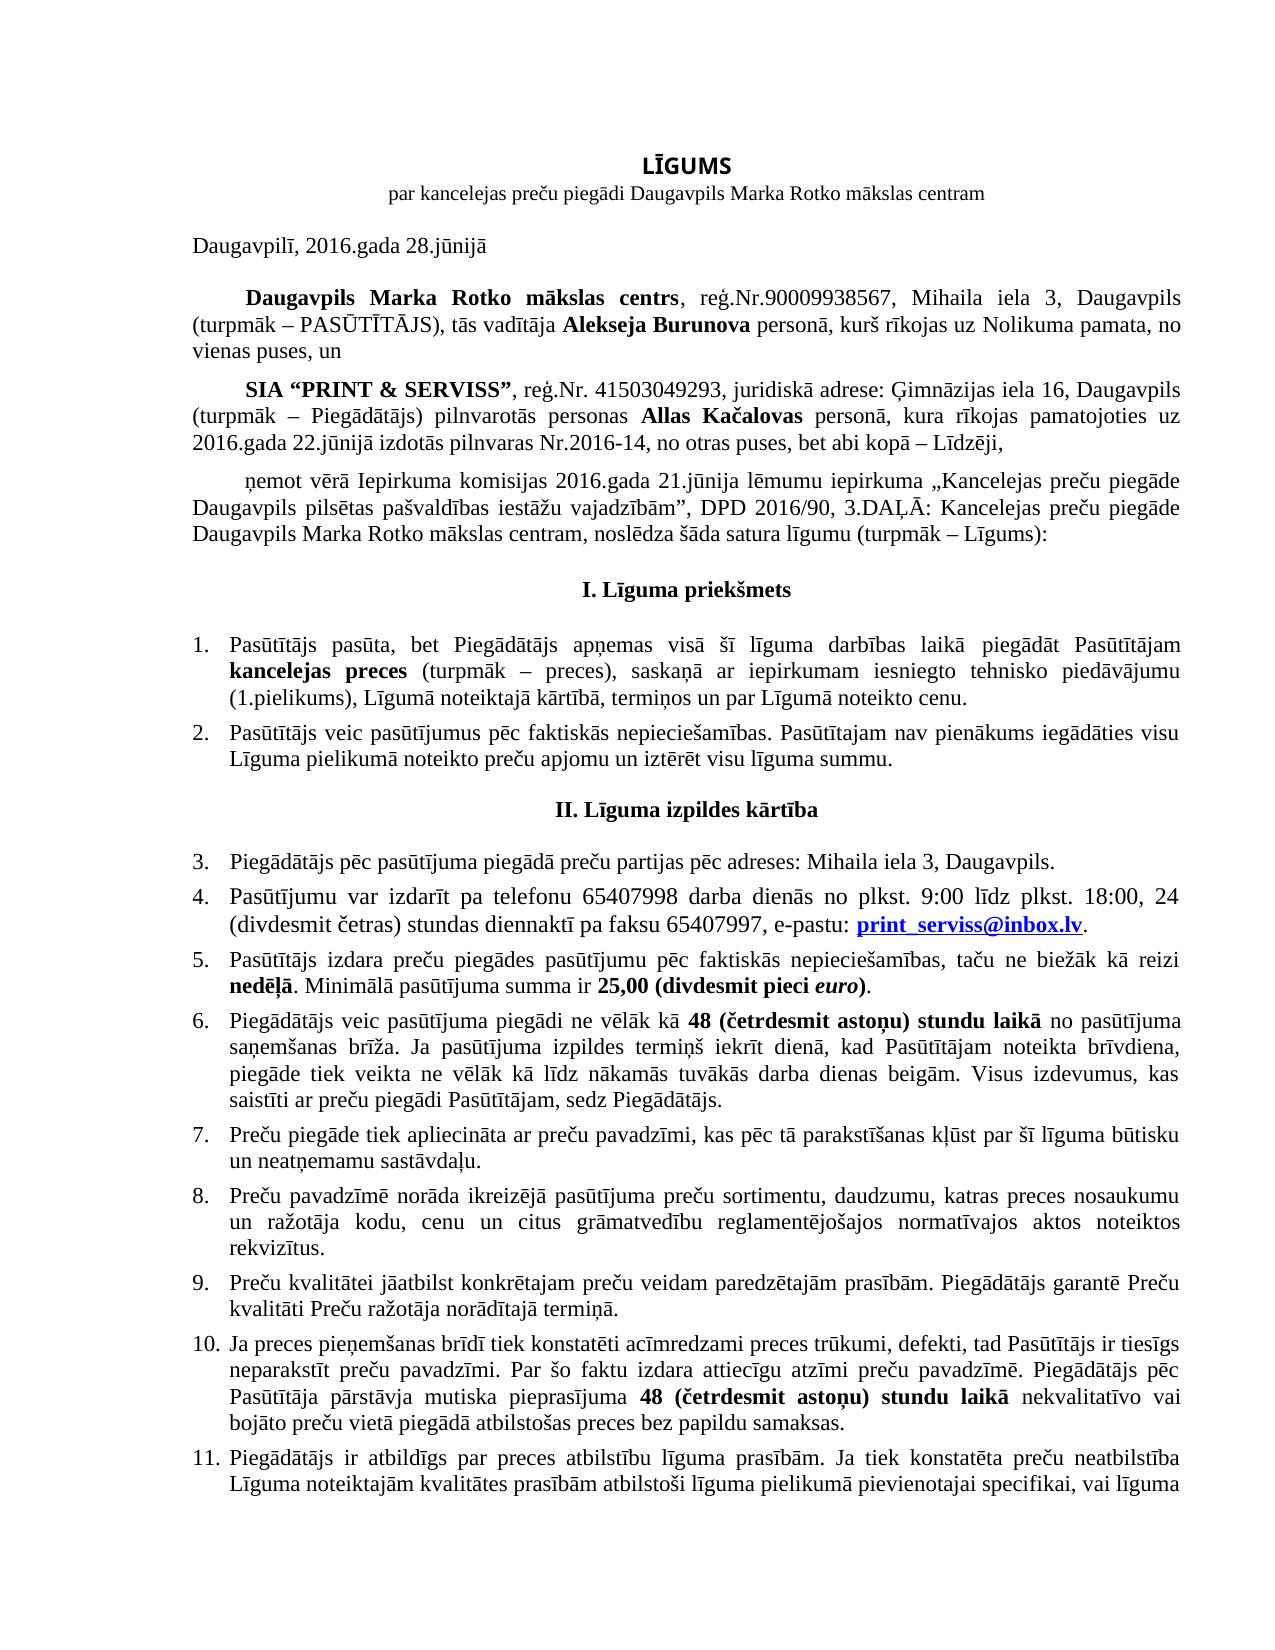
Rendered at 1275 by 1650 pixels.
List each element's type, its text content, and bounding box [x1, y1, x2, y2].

list Pasūtītājs pasūta, bet Piegādātājs apņemas visā šī līguma darbības laikā piegādāt Pasūtītājam kancelejas preces (turpmāk – preces), saskaņā ar iepirkumam iesniegto tehnisko piedāvājumu (1.pielikums), Līgumā noteiktajā kārtībā, termiņos un par Līgumā noteikto cenu. [192, 631, 1181, 710]
text LĪGUMS [192, 150, 1181, 181]
text par kancelejas preču piegādi Daugavpils Marka Rotko mākslas centram [192, 181, 1181, 205]
text SIA “PRINT & SERVISS”, reģ.Nr. 41503049293, juridiskā adrese: Ģimnāzijas iela 16, Daugavpils (turpmāk – Piegādātājs) pilnvarotās personas Allas Kačalovas personā, kura rīkojas pamatojoties uz 2016.gada 22.jūnijā izdotās pilnvaras Nr.2016-14, no otras puses, bet abi kopā – Līdzēji, [192, 376, 1181, 455]
list Preču pavadzīmē norāda ikreizējā pasūtījuma preču sortimentu, daudzumu, katras preces nosaukumu un ražotāja kodu, cenu un citus grāmatvedību reglamentējošajos normatīvajos aktos noteiktos rekvizītus. [192, 1182, 1181, 1261]
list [192, 1444, 1181, 1497]
list Ja preces pieņemšanas brīdī tiek konstatēti acīmredzami preces trūkumi, defekti, tad Pasūtītājs ir tiesīgs neparakstīt preču pavadzīmi. Par šo faktu izdara attiecīgu atzīmi preču pavadzīmē. Piegādātājs pēc Pasūtītāja pārstāvja mutiska pieprasījuma 48 (četrdesmit astoņu) stundu laikā nekvalitatīvo vai bojāto preču vietā piegādā atbilstošas preces bez papildu samaksas. [192, 1330, 1181, 1436]
text II. Līguma izpildes kārtība [192, 796, 1181, 823]
list Piegādātājs pēc pasūtījuma piegādā preču partijas pēc adreses: Mihaila iela 3, Daugavpils. [192, 848, 1181, 874]
list Pasūtījumu var izdarīt pa telefonu 65407998 darba dienās no plkst. 9:00 līdz plkst. 18:00, 24 (divdesmit četras) stundas diennaktī pa faksu 65407997, e-pastu: print_serviss@inbox.lv. [192, 882, 1181, 938]
text Daugavpilī, 2016.gada 28.jūnijā [192, 232, 1181, 258]
list Pasūtītājs veic pasūtījumus pēc faktiskās nepieciešamības. Pasūtītajam nav pienākums iegādāties visu Līguma pielikumā noteikto preču apjomu un iztērēt visu līguma summu. [192, 719, 1181, 771]
list Preču piegāde tiek apliecināta ar preču pavadzīmi, kas pēc tā parakstīšanas kļūst par šī līguma būtisku un neatņemamu sastāvdaļu. [192, 1121, 1181, 1173]
list Piegādātājs veic pasūtījuma piegādi ne vēlāk kā 48 (četrdesmit astoņu) stundu laikā no pasūtījuma saņemšanas brīža. Ja pasūtījuma izpildes termiņš iekrīt dienā, kad Pasūtītājam noteikta brīvdiena, piegāde tiek veikta ne vēlāk kā līdz nākamās tuvākās darba dienas beigām. Visus izdevumus, kas saistīti ar preču piegādi Pasūtītājam, sedz Piegādātājs. [192, 1007, 1181, 1112]
list Pasūtītājs izdara preču piegādes pasūtījumu pēc faktiskās nepieciešamības, taču ne biežāk kā reizi nedēļā. Minimālā pasūtījuma summa ir 25,00 (divdesmit pieci euro). [192, 946, 1181, 999]
text ņemot vērā Iepirkuma komisijas 2016.gada 21.jūnija lēmumu iepirkuma „Kancelejas preču piegāde Daugavpils pilsētas pašvaldības iestāžu vajadzībām”, DPD 2016/90, 3.DAĻĀ: Kancelejas preču piegāde Daugavpils Marka Rotko mākslas centram, noslēdza šāda satura līgumu (turpmāk – Līgums): [192, 467, 1181, 547]
text Daugavpils Marka Rotko mākslas centrs, reģ.Nr.90009938567, Mihaila iela 3, Daugavpils (turpmāk – PASŪTĪTĀJS), tās vadītāja Alekseja Burunova personā, kurš rīkojas uz Nolikuma pamata, no vienas puses, un [192, 284, 1181, 363]
text I. Līguma priekšmets [192, 576, 1181, 602]
list Preču kvalitātei jāatbilst konkrētajam preču veidam paredzētajām prasībām. Piegādātājs garantē Preču kvalitāti Preču ražotāja norādītajā termiņā. [192, 1269, 1181, 1322]
